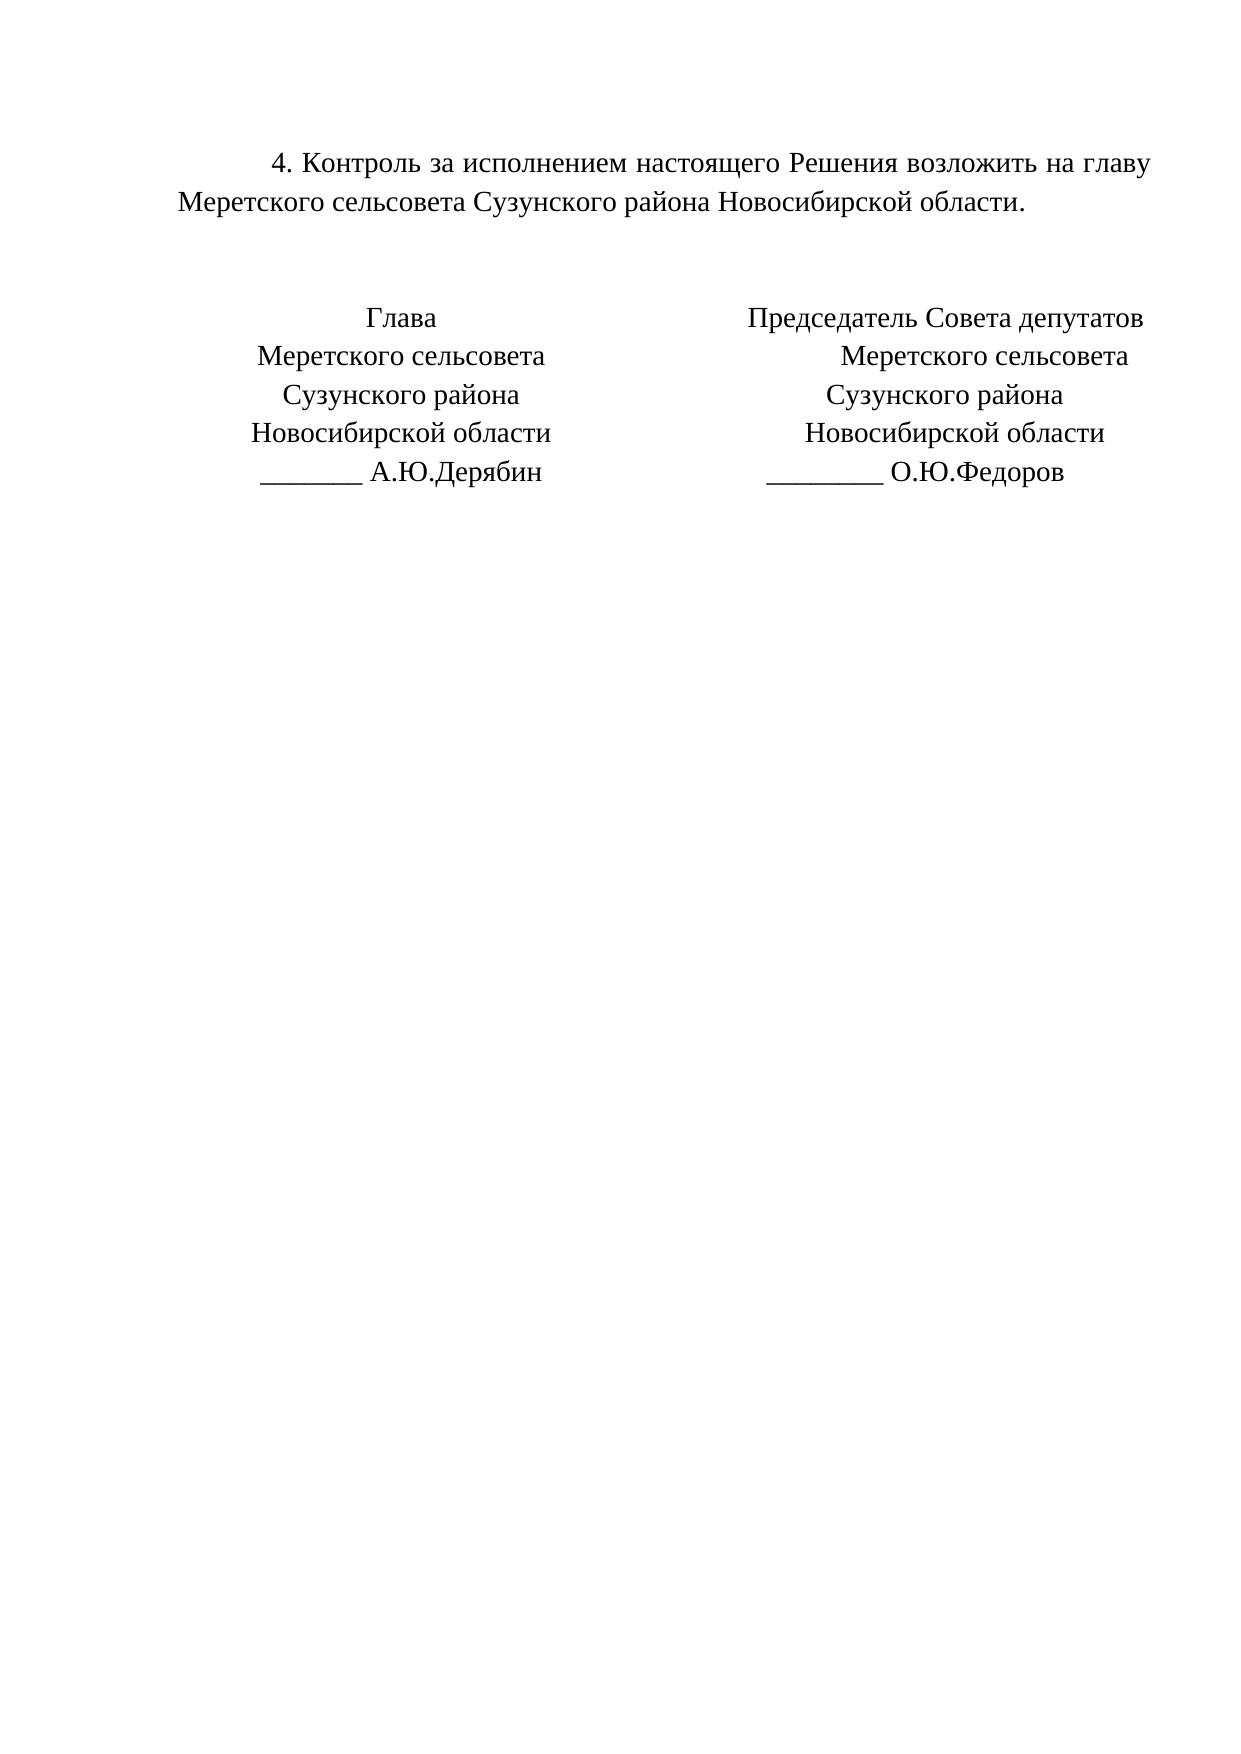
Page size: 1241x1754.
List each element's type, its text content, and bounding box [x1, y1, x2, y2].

table_header Глава Меретского сельсовета Сузунского района Новосибирской области _______ А.Ю.Дерябин [153, 300, 625, 564]
table_header Председатель Совета депутатов Меретского сельсовета Сузунского района Новосибирской области ________ О.Ю.Федоров [625, 300, 1198, 564]
text 4. Контроль за исполнением настоящего Решения возложить на главу Меретского сельсовета Сузунского района Новосибирской области. [177, 146, 1152, 218]
